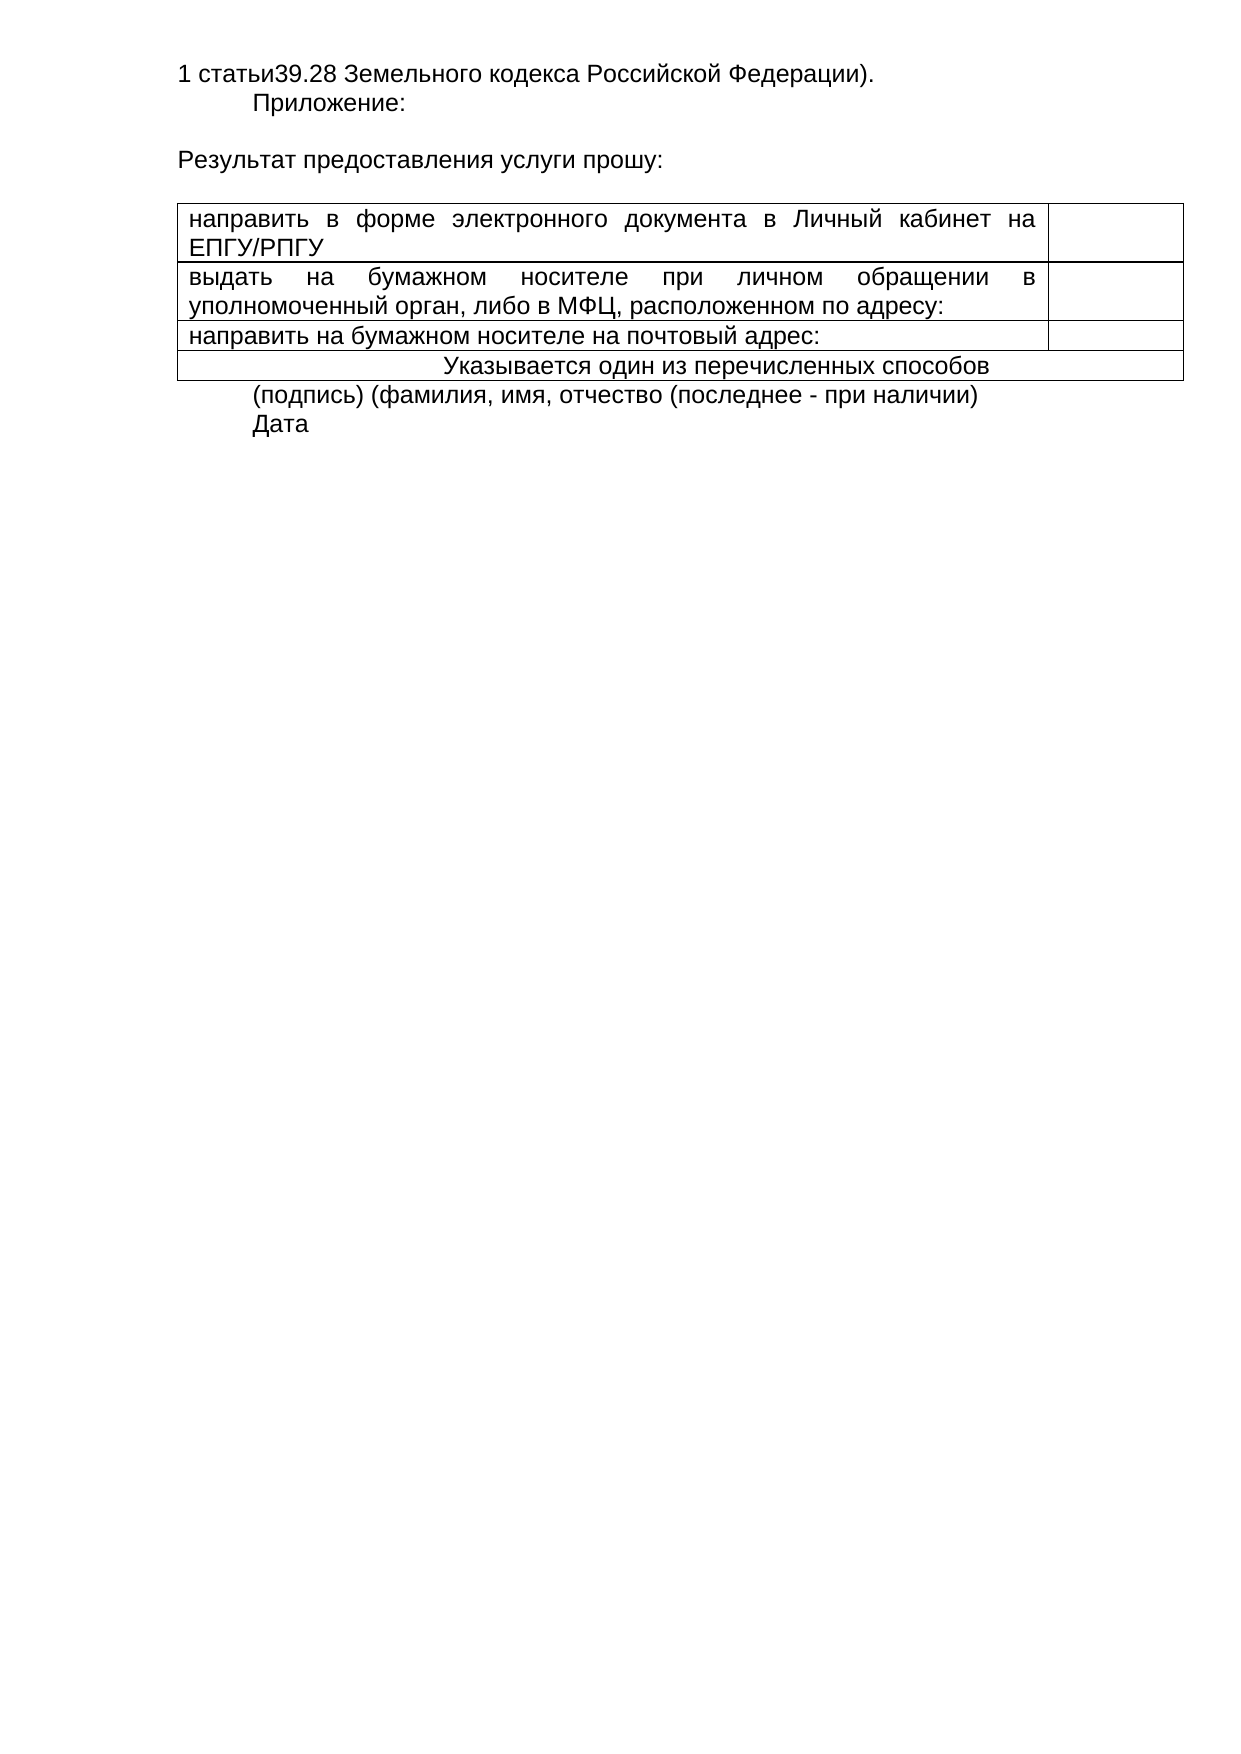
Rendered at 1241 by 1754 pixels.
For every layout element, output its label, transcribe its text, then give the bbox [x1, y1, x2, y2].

table_header [1049, 204, 1183, 261]
text Приложение: [177, 88, 1152, 117]
table_cell выдать на бумажном носителе при личном обращении в уполномоченный орган, либо в МФЦ, расположенном по адресу: [178, 263, 1048, 320]
table_cell [1049, 263, 1183, 320]
table_cell направить на бумажном носителе на почтовый адрес: [178, 321, 1048, 350]
text (подпись) (фамилия, имя, отчество (последнее - при наличии) [177, 381, 1152, 409]
text Результат предоставления услуги прошу: [177, 145, 1152, 174]
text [177, 59, 1152, 88]
table_cell [1049, 321, 1183, 350]
table_header направить в форме электронного документа в Личный кабинет на ЕПГУ/РПГУ [178, 204, 1048, 261]
table_cell Указывается один из перечисленных способов [178, 351, 1183, 379]
text Дата [177, 409, 1152, 438]
